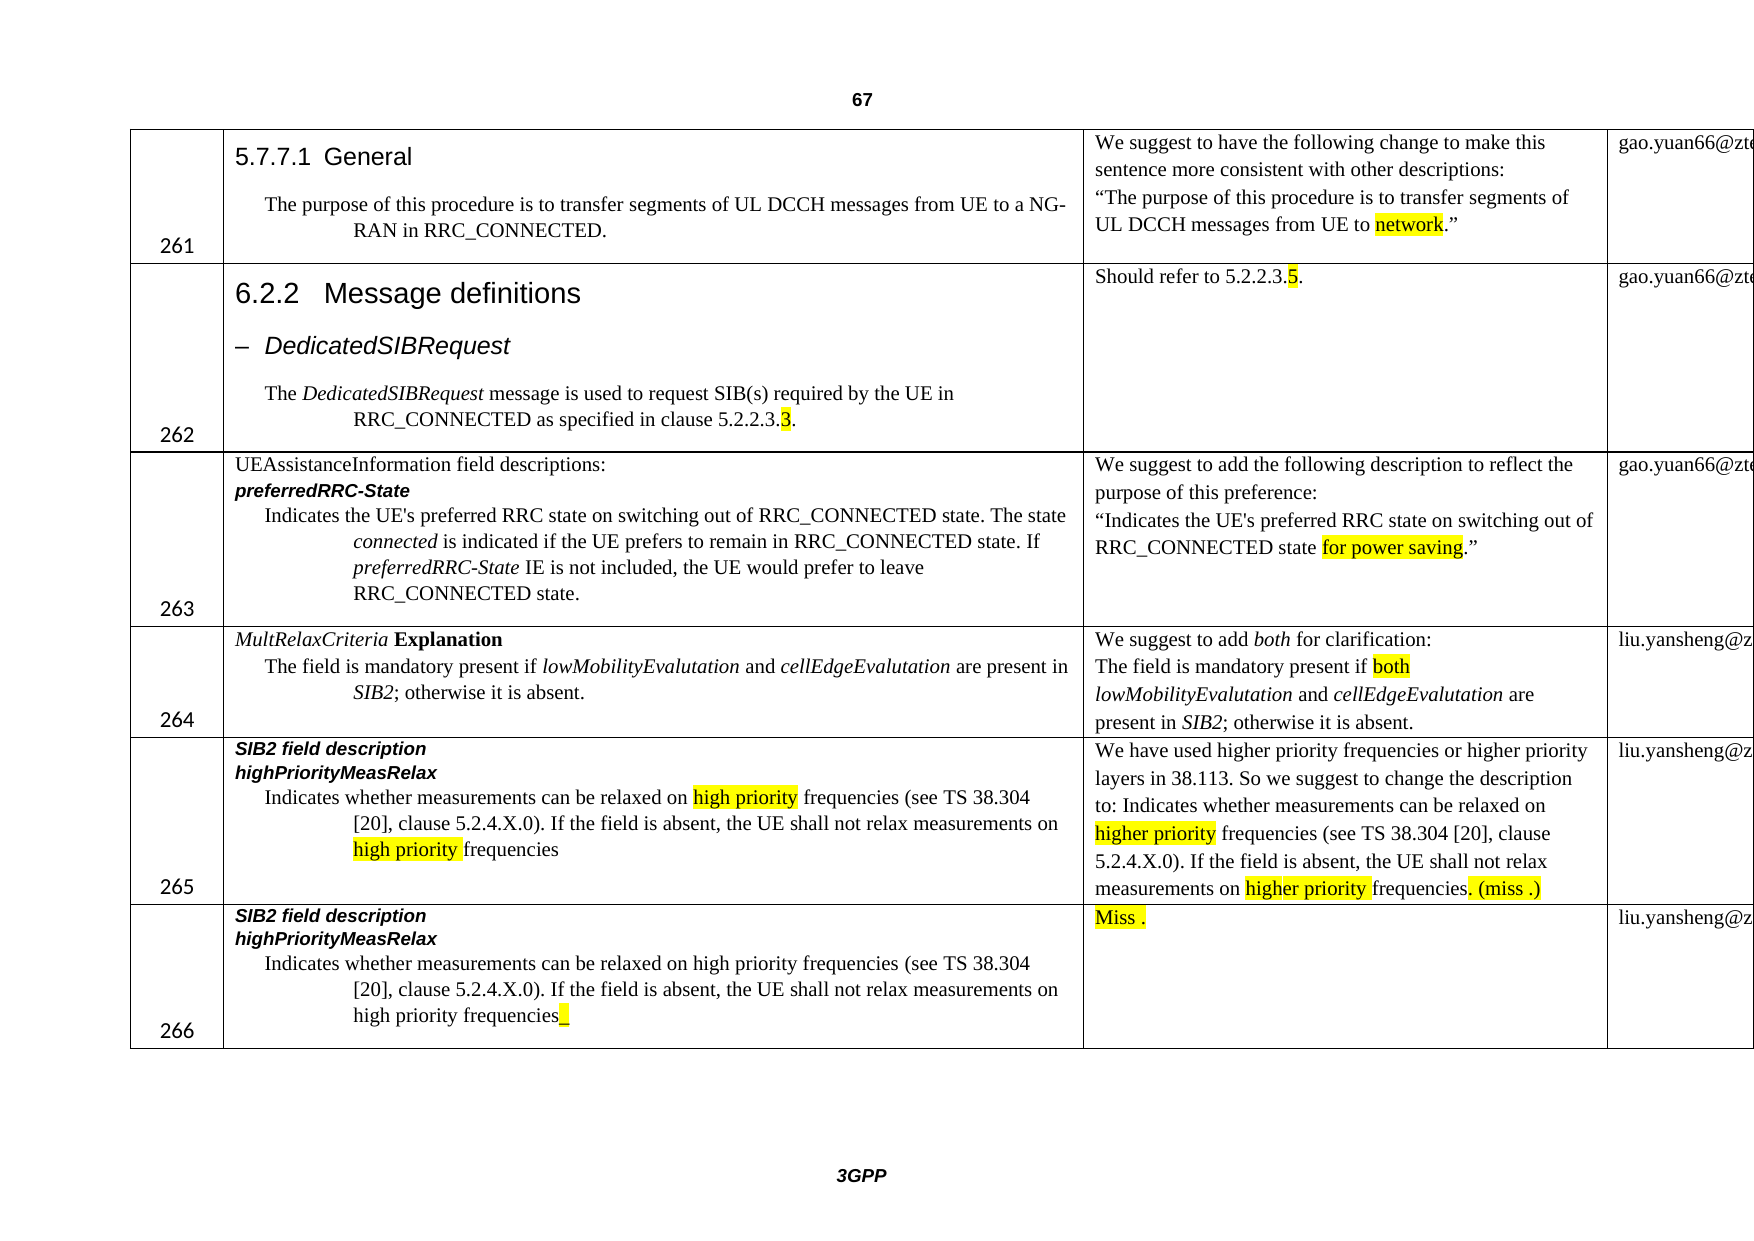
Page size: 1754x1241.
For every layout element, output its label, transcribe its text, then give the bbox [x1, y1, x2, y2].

table_cell We suggest to have the following change to make this sentence more consistent with other descriptions: “The purpose of this procedure is to transfer segments of UL DCCH messages from UE to network.” [1084, 130, 1607, 262]
table_cell MultRelaxCriteria Explanation The field is mandatory present if lowMobilityEvalutation and cellEdgeEvalutation are present in SIB2; otherwise it is absent. [224, 627, 1083, 737]
table_cell 261 [131, 130, 223, 262]
table_cell 264 [131, 627, 223, 737]
table_cell 262 [131, 264, 223, 451]
table_cell gao.yuan66@zte.com.cn [1608, 264, 1753, 451]
table_cell gao.yuan66@zte.com.cn [1608, 453, 1753, 626]
table_cell SIB2 field description highPriorityMeasRelax Indicates whether measurements can be relaxed on high priority frequencies (see TS 38.304 [20], clause 5.2.4.X.0). If the field is absent, the UE shall not relax measurements on high priority frequencies [224, 738, 1083, 904]
table_cell SIB2 field description highPriorityMeasRelax Indicates whether measurements can be relaxed on high priority frequencies (see TS 38.304 [20], clause 5.2.4.X.0). If the field is absent, the UE shall not relax measurements on high priority frequencies_ [224, 905, 1083, 1048]
table_cell 5.7.7.1 General The purpose of this procedure is to transfer segments of UL DCCH messages from UE to a NG-RAN in RRC_CONNECTED. [224, 130, 1083, 262]
table_cell liu.yansheng@zte.com.cn [1608, 905, 1753, 1048]
table_cell Miss . [1084, 905, 1607, 1048]
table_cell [1608, 130, 1753, 262]
table_cell liu.yansheng@zte.com.cn [1608, 738, 1753, 904]
table_cell We suggest to add the following description to reflect the purpose of this preference: “Indicates the UE's preferred RRC state on switching out of RRC_CONNECTED state for power saving.” [1084, 453, 1607, 626]
table_cell 265 [131, 738, 223, 904]
table_cell We suggest to add both for clarification: The field is mandatory present if both lowMobilityEvalutation and cellEdgeEvalutation are present in SIB2; otherwise it is absent. [1084, 627, 1607, 737]
table_cell 266 [131, 905, 223, 1048]
table_cell liu.yansheng@zte.com.cn [1608, 627, 1753, 737]
table_cell UEAssistanceInformation field descriptions: preferredRRC-State Indicates the UE's preferred RRC state on switching out of RRC_CONNECTED state. The state connected is indicated if the UE prefers to remain in RRC_CONNECTED state. If preferredRRC-State IE is not included, the UE would prefer to leave RRC_CONNECTED state. [224, 453, 1083, 626]
table_cell Should refer to 5.2.2.3.5. [1084, 264, 1607, 451]
table_cell 6.2.2 Message definitions – DedicatedSIBRequest The DedicatedSIBRequest message is used to request SIB(s) required by the UE in RRC_CONNECTED as specified in clause 5.2.2.3.3. [224, 264, 1083, 451]
table_cell 263 [131, 453, 223, 626]
table_cell We have used higher priority frequencies or higher priority layers in 38.113. So we suggest to change the description to: Indicates whether measurements can be relaxed on higher priority frequencies (see TS 38.304 [20], clause 5.2.4.X.0). If the field is absent, the UE shall not relax measurements on higher priority frequencies. (miss .) [1084, 738, 1607, 904]
